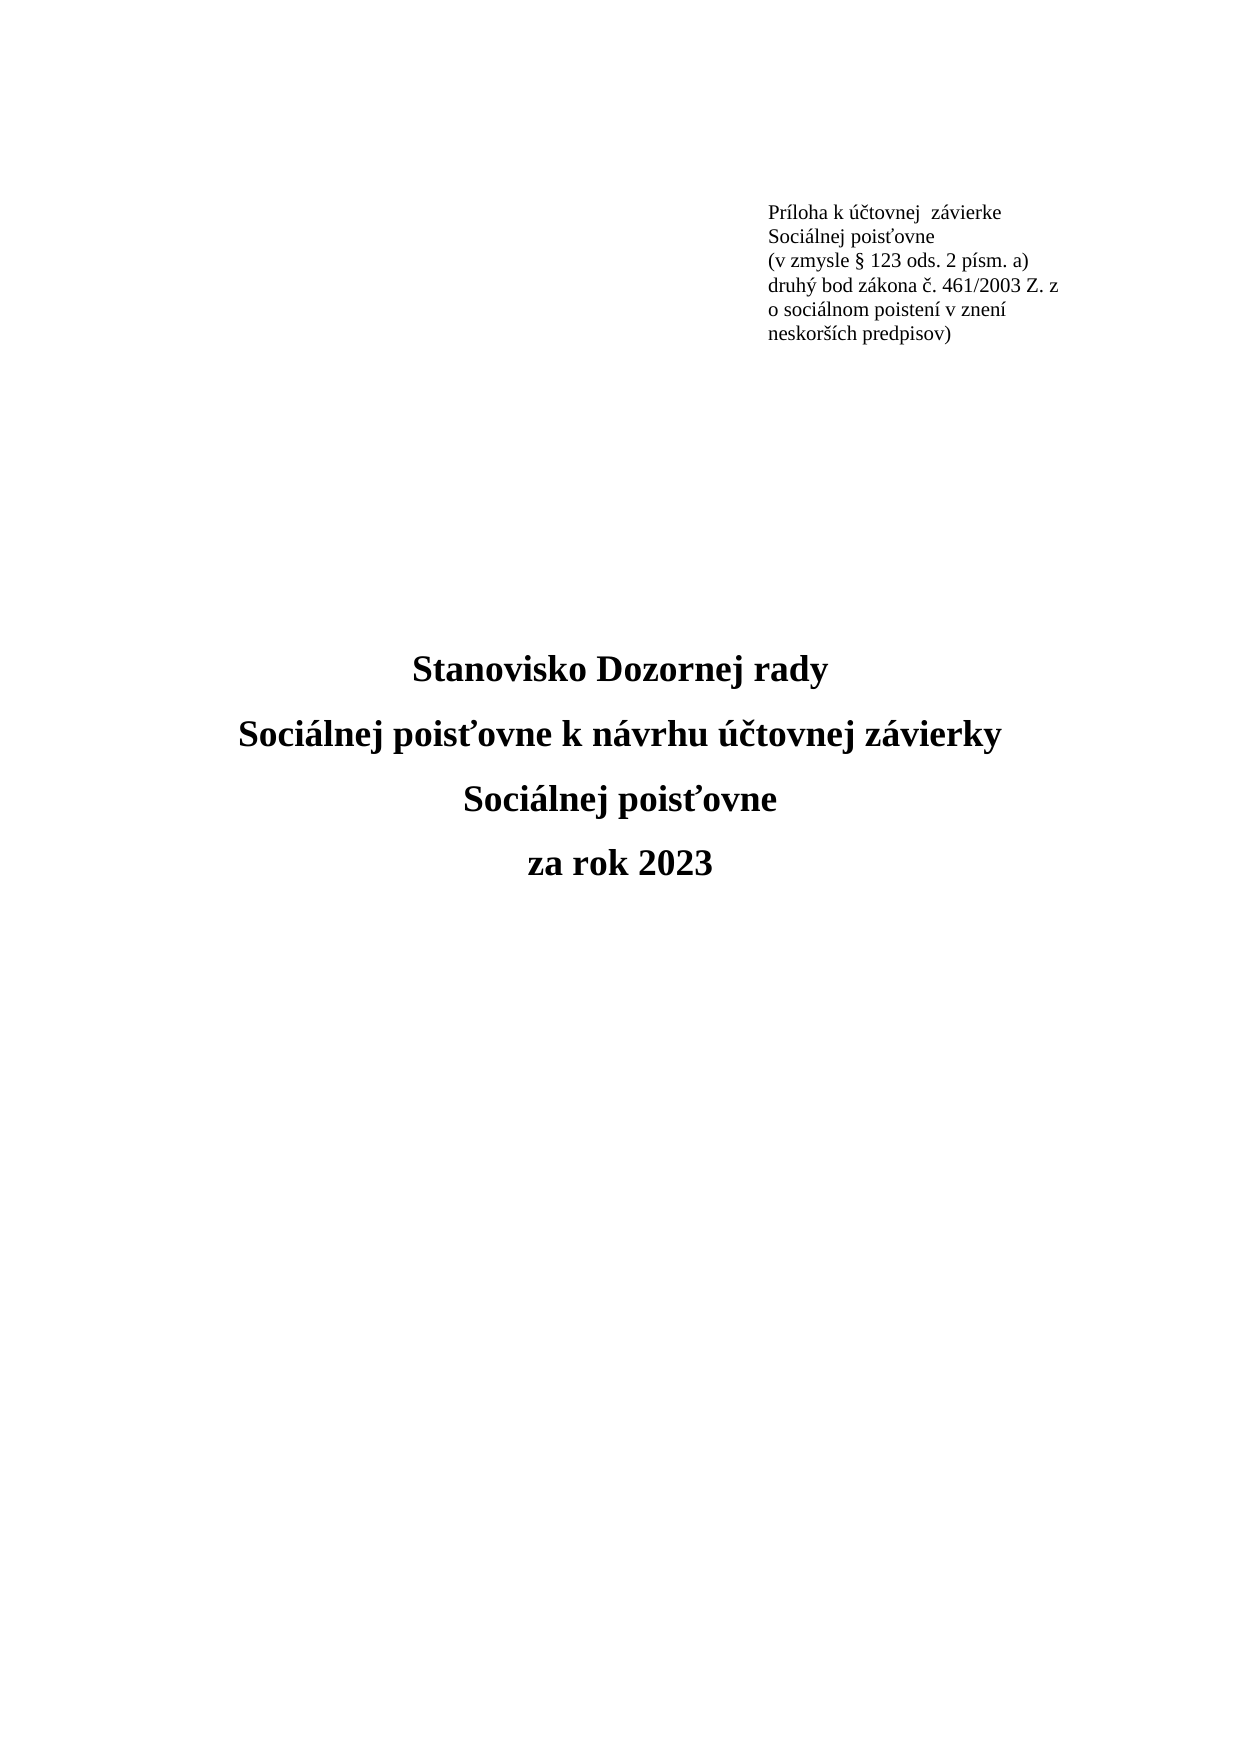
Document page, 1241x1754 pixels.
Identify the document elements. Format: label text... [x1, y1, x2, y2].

text Sociálnej poisťovne [148, 776, 1093, 819]
text o sociálnom poistení v znení [768, 297, 1093, 321]
text Sociálnej poisťovne [768, 224, 1093, 248]
text neskorších predpisov) [768, 321, 1093, 345]
text Sociálnej poisťovne k návrhu účtovnej závierky [148, 711, 1093, 754]
text za rok 2023 [148, 841, 1093, 884]
text druhý bod zákona č. 461/2003 Z. z [768, 272, 1093, 297]
text (v zmysle § 123 ods. 2 písm. a) [768, 248, 1093, 272]
text Príloha k účtovnej závierke [768, 200, 1093, 224]
text Stanovisko Dozornej rady [148, 647, 1093, 690]
